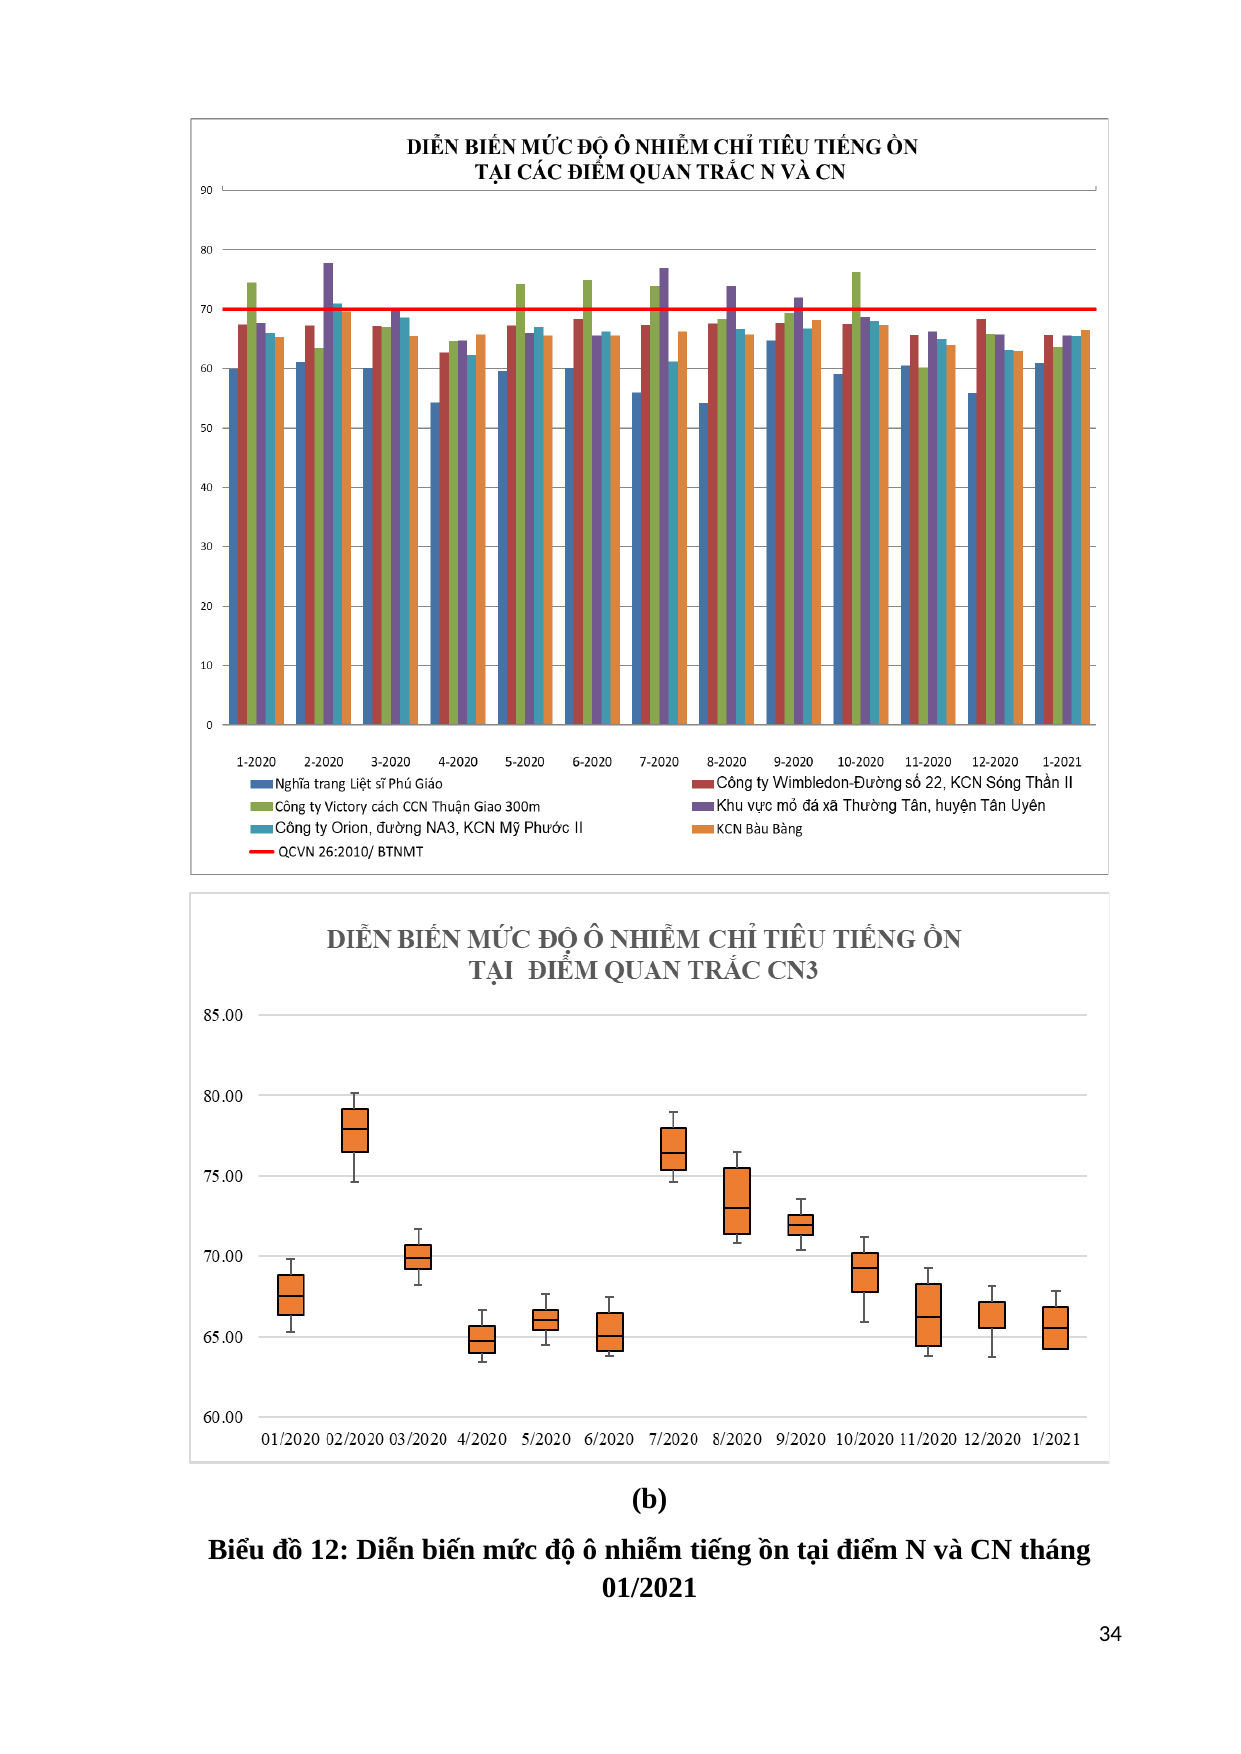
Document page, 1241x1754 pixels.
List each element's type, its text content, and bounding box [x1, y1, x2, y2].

picture [189, 892, 1110, 1464]
text Biểu đồ 12: Diễn biến mức độ ô nhiễm tiếng ồn tại điểm N và CN tháng 01/2021 [177, 1532, 1122, 1604]
text (b) [177, 1481, 1122, 1514]
picture [190, 118, 1109, 875]
